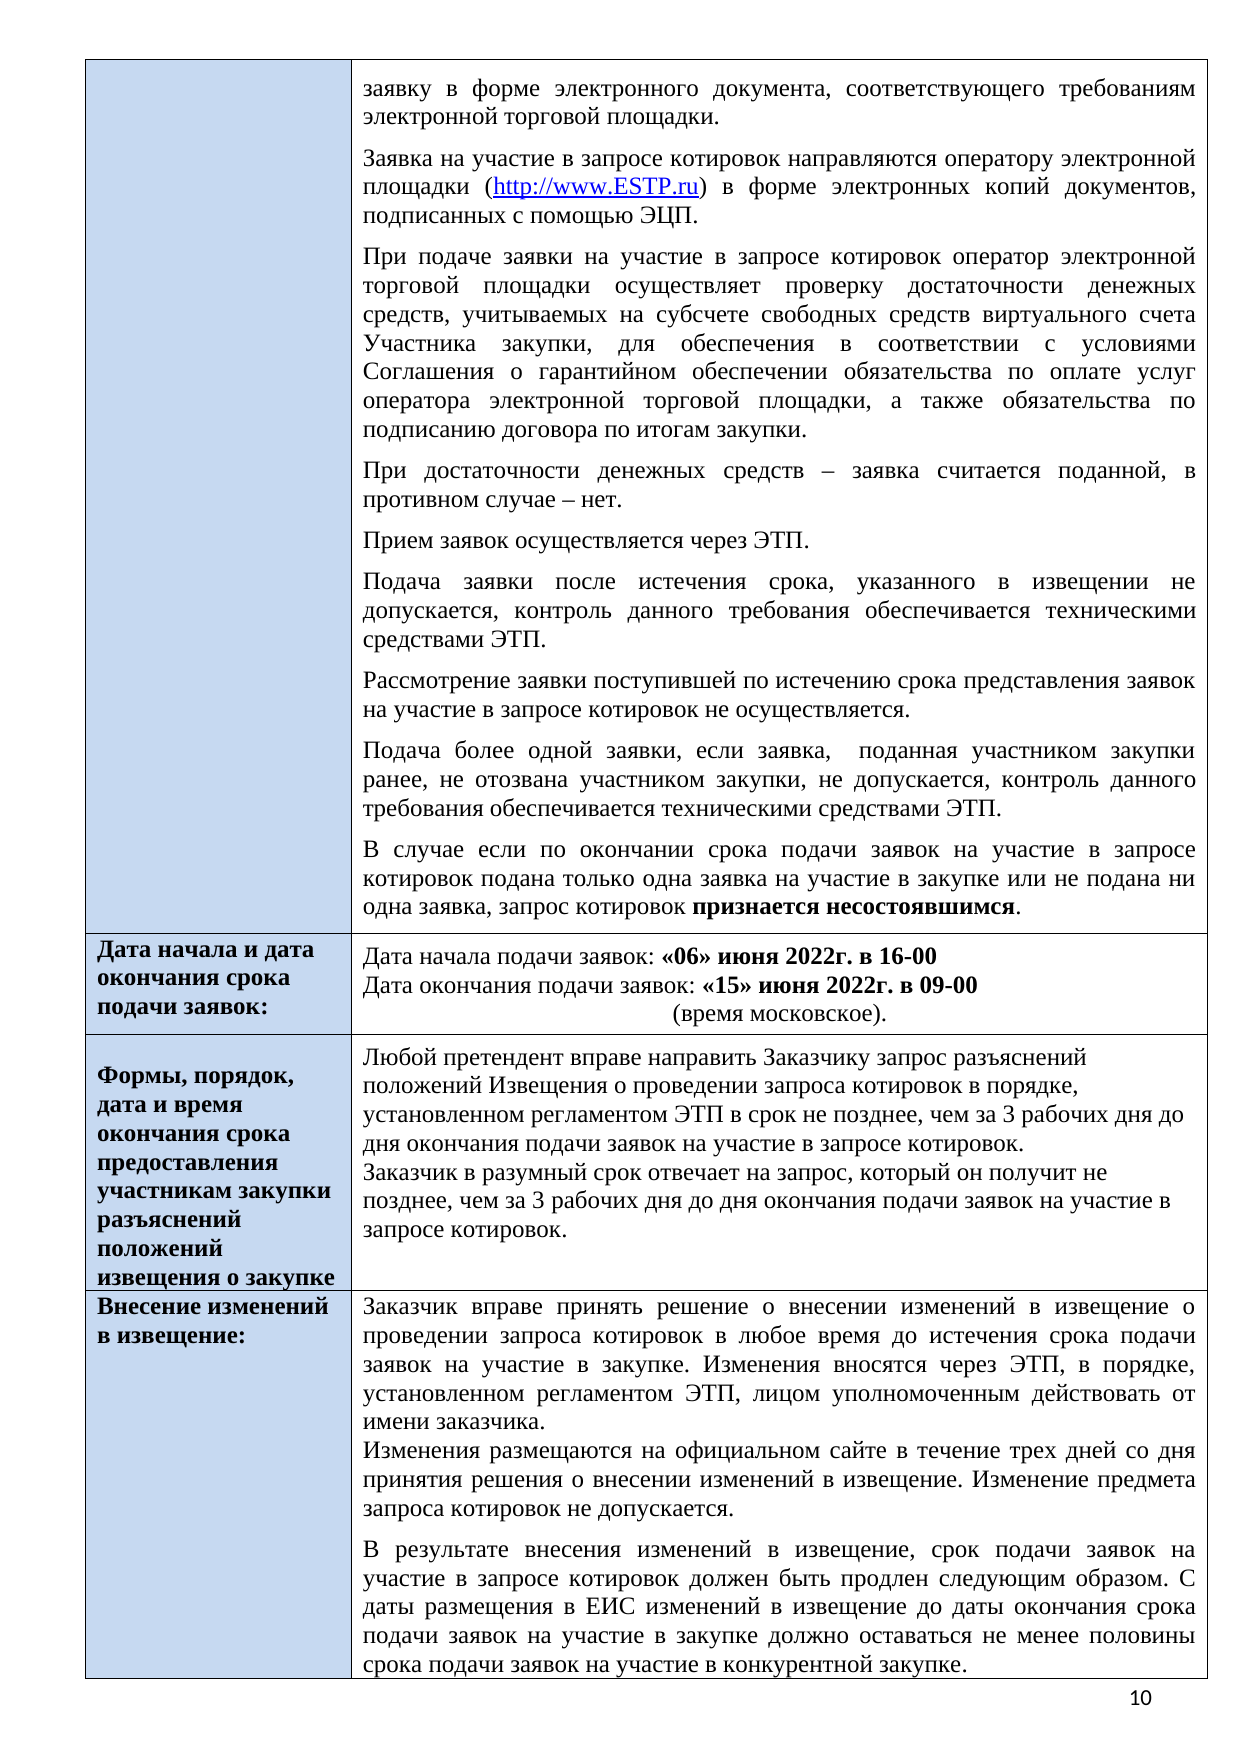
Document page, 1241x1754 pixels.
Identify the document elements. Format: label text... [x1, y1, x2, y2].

table_cell Дата начала и дата окончания срока подачи заявок: [86, 934, 351, 1034]
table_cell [352, 1291, 1207, 1678]
table_cell Любой претендент вправе направить Заказчику запрос разъяснений положений Извещения о проведении запроса котировок в порядке, установленном регламентом ЭТП в срок не позднее, чем за 3 рабочих дня до дня окончания подачи заявок на участие в запросе котировок. Заказчик в разумный срок отвечает на запрос, который он получит не позднее, чем за 3 рабочих дня до дня окончания подачи заявок на участие в запросе котировок. [352, 1035, 1207, 1290]
table_cell Дата начала подачи заявок: «06» июня 2022г. в 16-00 Дата окончания подачи заявок: «15» июня 2022г. в 09-00 (время московское). [352, 934, 1207, 1034]
table_cell Формы, порядок, дата и время окончания срока предоставления участникам закупки разъяснений положений извещения о закупке [86, 1035, 351, 1290]
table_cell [86, 1291, 351, 1678]
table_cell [86, 60, 351, 933]
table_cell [352, 60, 1207, 933]
